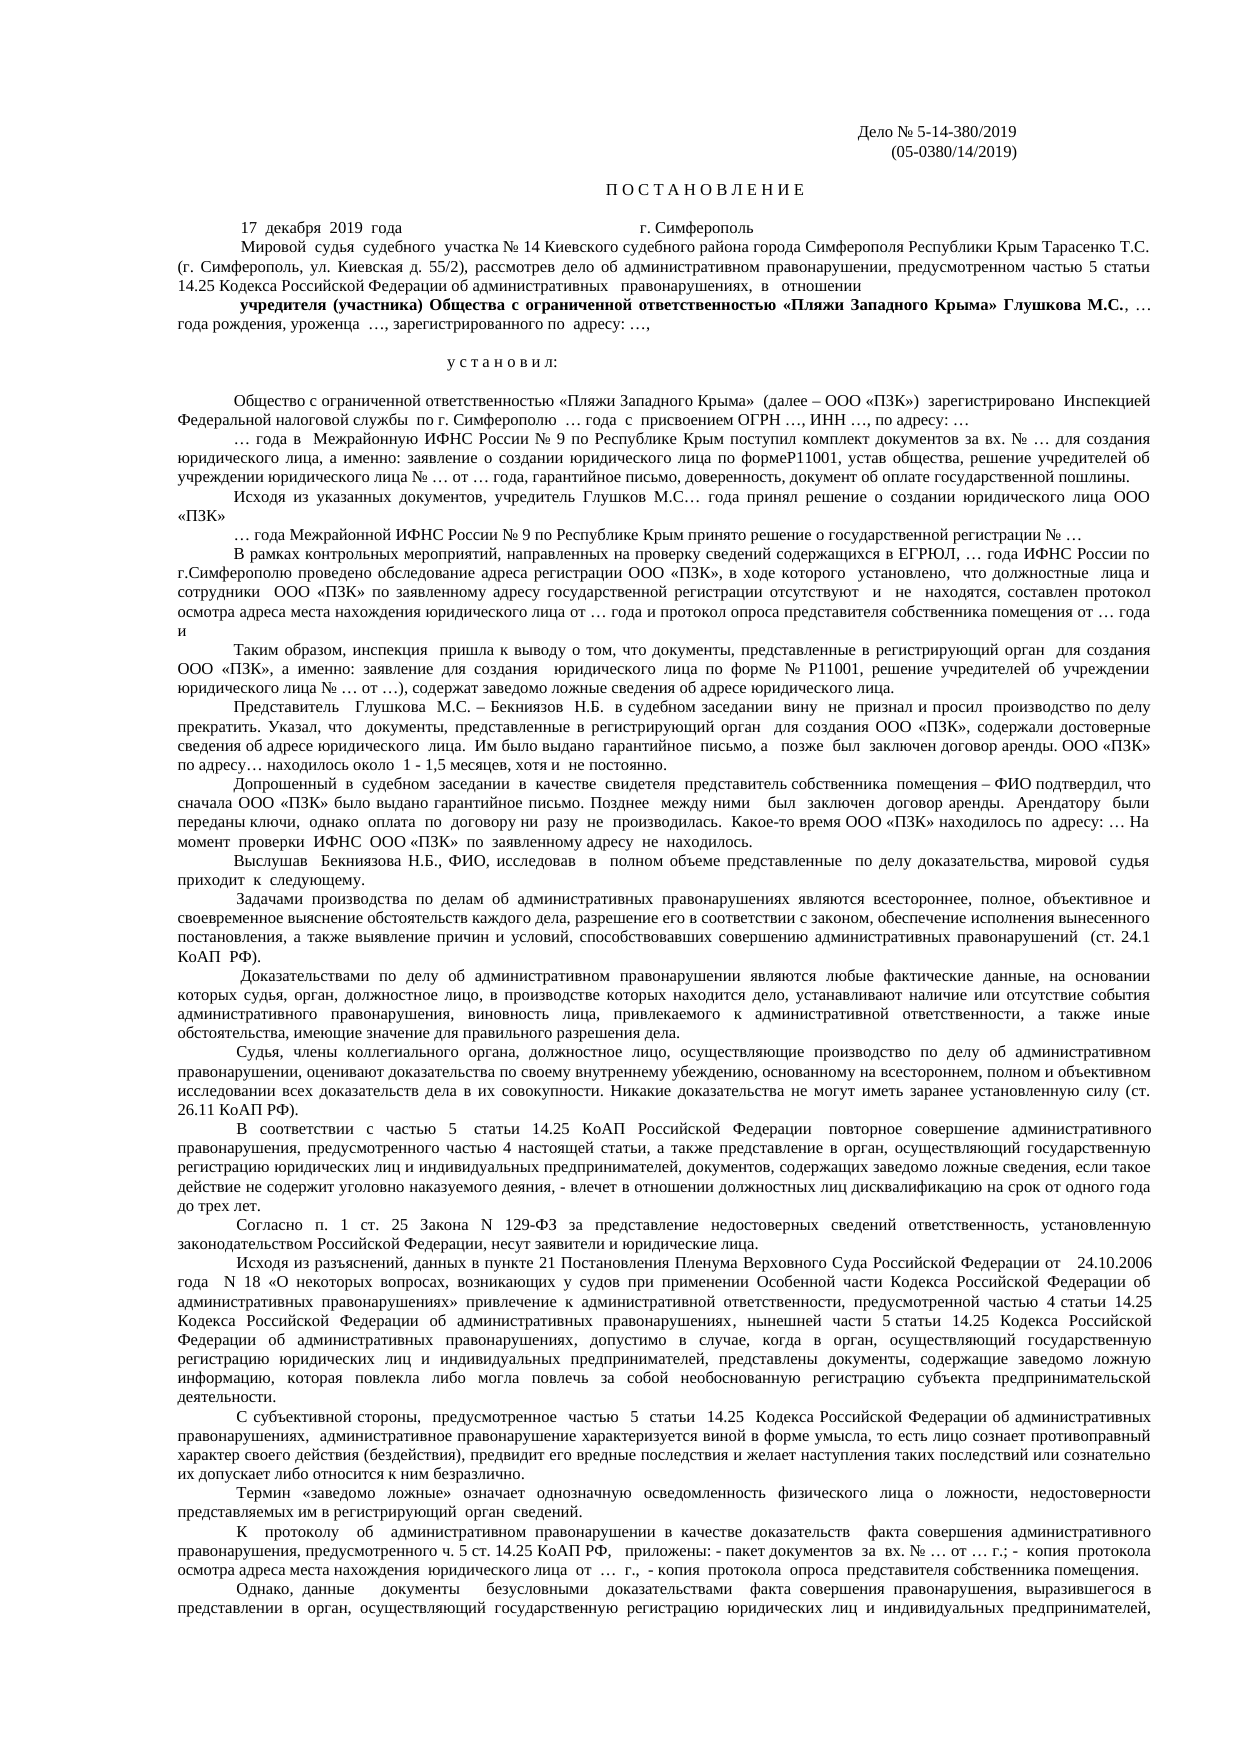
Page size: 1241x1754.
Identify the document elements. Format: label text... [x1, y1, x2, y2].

text Согласно п. 1 ст. 25 Закона N 129-ФЗ за представление недостоверных сведений ответственность, установленную законодательством Российской Федерации, несут заявители и юридические лица. [177, 1215, 1152, 1253]
text В соответствии с частью 5 статьи 14.25 КоАП Российской Федерации повторное совершение административного правонарушения, предусмотренного частью 4 настоящей статьи, а также представление в орган, осуществляющий государственную регистрацию юридических лиц и индивидуальных предпринимателей, документов, содержащих заведомо ложные сведения, если такое действие не содержит уголовно наказуемого деяния, - влечет в отношении должностных лиц дисквалификацию на срок от одного года до трех лет. [177, 1119, 1152, 1215]
text В рамках контрольных мероприятий, направленных на проверку сведений содержащихся в ЕГРЮЛ, … года ИФНС России по г.Симферополю проведено обследование адреса регистрации ООО «ПЗК», в ходе которого установлено, что должностные лица и сотрудники ООО «ПЗК» по заявленному адресу государственной регистрации отсутствуют и не находятся, составлен протокол осмотра адреса места нахождения юридического лица от … года и протокол опроса представителя собственника помещения от … года и [177, 544, 1152, 640]
text Исходя из разъяснений, данных в пункте 21 Постановления Пленума Верховного Суда Российской Федерации от 24.10.2006 года N 18 «О некоторых вопросах, возникающих у судов при применении Особенной части Кодекса Российской Федерации об административных правонарушениях» привлечение к административной ответственности, предусмотренной частью 4 статьи 14.25 Кодекса Российской Федерации об административных правонарушениях, нынешней части 5 статьи 14.25 Кодекса Российской Федерации об административных правонарушениях, допустимо в случае, когда в орган, осуществляющий государственную регистрацию юридических лиц и индивидуальных предпринимателей, представлены документы, содержащие заведомо ложную информацию, которая повлекла либо могла повлечь за собой необоснованную регистрацию субъекта предпринимательской деятельности. [177, 1253, 1152, 1406]
text Задачами производства по делам об административных правонарушениях являются всестороннее, полное, объективное и своевременное выяснение обстоятельств каждого дела, разрешение его в соответствии с законом, обеспечение исполнения вынесенного постановления, а также выявление причин и условий, способствовавших совершению административных правонарушений (ст. 24.1 КоАП РФ). [177, 889, 1152, 966]
text 17 декабря 2019 года г. Симферополь [177, 218, 1152, 237]
text К протоколу об административном правонарушении в качестве доказательств факта совершения административного правонарушения, предусмотренного ч. 5 ст. 14.25 КоАП РФ, приложены: - пакет документов за вх. № … от … г.; - копия протокола осмотра адреса места нахождения юридического лица от … г., - копия протокола опроса представителя собственника помещения. [177, 1521, 1152, 1579]
text Мировой судья судебного участка № 14 Киевского судебного района города Симферополя Республики Крым Тарасенко Т.С. (г. Симферополь, ул. Киевская д. 55/2), рассмотрев дело об административном правонарушении, предусмотренном частью 5 статьи 14.25 Кодекса Российской Федерации об административных правонарушениях, в отношении [177, 237, 1152, 295]
title (05-0380/14/2019) [118, 141, 1152, 161]
title Дело № 5-14-380/2019 [841, 122, 1152, 141]
text Общество с ограниченной ответственностью «Пляжи Западного Крыма» (далее – ООО «ПЗК») зарегистрировано Инспекцией Федеральной налоговой службы по г. Симферополю … года с присвоением ОГРН …, ИНН …, по адресу: … [177, 391, 1152, 429]
text Термин «заведомо ложные» означает однозначную осведомленность физического лица о ложности, недостоверности представляемых им в регистрирующий орган сведений. [177, 1483, 1152, 1521]
title П О С Т А Н О В Л Е Н И Е [118, 180, 1152, 199]
text учредителя (участника) Общества с ограниченной ответственностью «Пляжи Западного Крыма» Глушкова М.С., … года рождения, уроженца …, зарегистрированного по адресу: …, [177, 295, 1152, 333]
text Судья, члены коллегиального органа, должностное лицо, осуществляющие производство по делу об административном правонарушении, оценивают доказательства по своему внутреннему убеждению, основанному на всестороннем, полном и объективном исследовании всех доказательств дела в их совокупности. Никакие доказательства не могут иметь заранее установленную силу (ст. 26.11 КоАП РФ). [177, 1042, 1152, 1119]
text Исходя из указанных документов, учредитель Глушков М.С… года принял решение о создании юридического лица ООО «ПЗК» [177, 486, 1152, 525]
text С субъективной стороны, предусмотренное частью 5 статьи 14.25 Кодекса Российской Федерации об административных правонарушениях, административное правонарушение характеризуется виной в форме умысла, то есть лицо сознает противоправный характер своего действия (бездействия), предвидит его вредные последствия и желает наступления таких последствий или сознательно их допускает либо относится к ним безразлично. [177, 1406, 1152, 1483]
text … года в Межрайонную ИФНС России № 9 по Республике Крым поступил комплект документов за вх. № … для создания юридического лица, а именно: заявление о создании юридического лица по формеР11001, устав общества, решение учредителей об учреждении юридического лица № … от … года, гарантийное письмо, доверенность, документ об оплате государственной пошлины. [177, 429, 1152, 486]
text Таким образом, инспекция пришла к выводу о том, что документы, представленные в регистрирующий орган для создания ООО «ПЗК», а именно: заявление для создания юридического лица по форме № Р11001, решение учредителей об учреждении юридического лица № … от …), содержат заведомо ложные сведения об адресе юридического лица. [177, 640, 1152, 697]
text Допрошенный в судебном заседании в качестве свидетеля представитель собственника помещения – ФИО подтвердил, что сначала ООО «ПЗК» было выдано гарантийное письмо. Позднее между ними был заключен договор аренды. Арендатору были переданы ключи, однако оплата по договору ни разу не производилась. Какое-то время ООО «ПЗК» находилось по адресу: … На момент проверки ИФНС ООО «ПЗК» по заявленному адресу не находилось. [177, 774, 1152, 851]
text Представитель Глушкова М.С. – Бекниязов Н.Б. в судебном заседании вину не признал и просил производство по делу прекратить. Указал, что документы, представленные в регистрирующий орган для создания ООО «ПЗК», содержали достоверные сведения об адресе юридического лица. Им было выдано гарантийное письмо, а позже был заключен договор аренды. ООО «ПЗК» по адресу… находилось около 1 - 1,5 месяцев, хотя и не постоянно. [177, 697, 1152, 774]
text … года Межрайонной ИФНС России № 9 по Республике Крым принято решение о государственной регистрации № … [177, 525, 1152, 544]
text у с т а н о в и л: [177, 352, 1152, 371]
text Доказательствами по делу об административном правонарушении являются любые фактические данные, на основании которых судья, орган, должностное лицо, в производстве которых находится дело, устанавливают наличие или отсутствие события административного правонарушения, виновность лица, привлекаемого к административной ответственности, а также иные обстоятельства, имеющие значение для правильного разрешения дела. [177, 966, 1152, 1042]
text Выслушав Бекниязова Н.Б., ФИО, исследовав в полном объеме представленные по делу доказательства, мировой судья приходит к следующему. [177, 851, 1152, 889]
